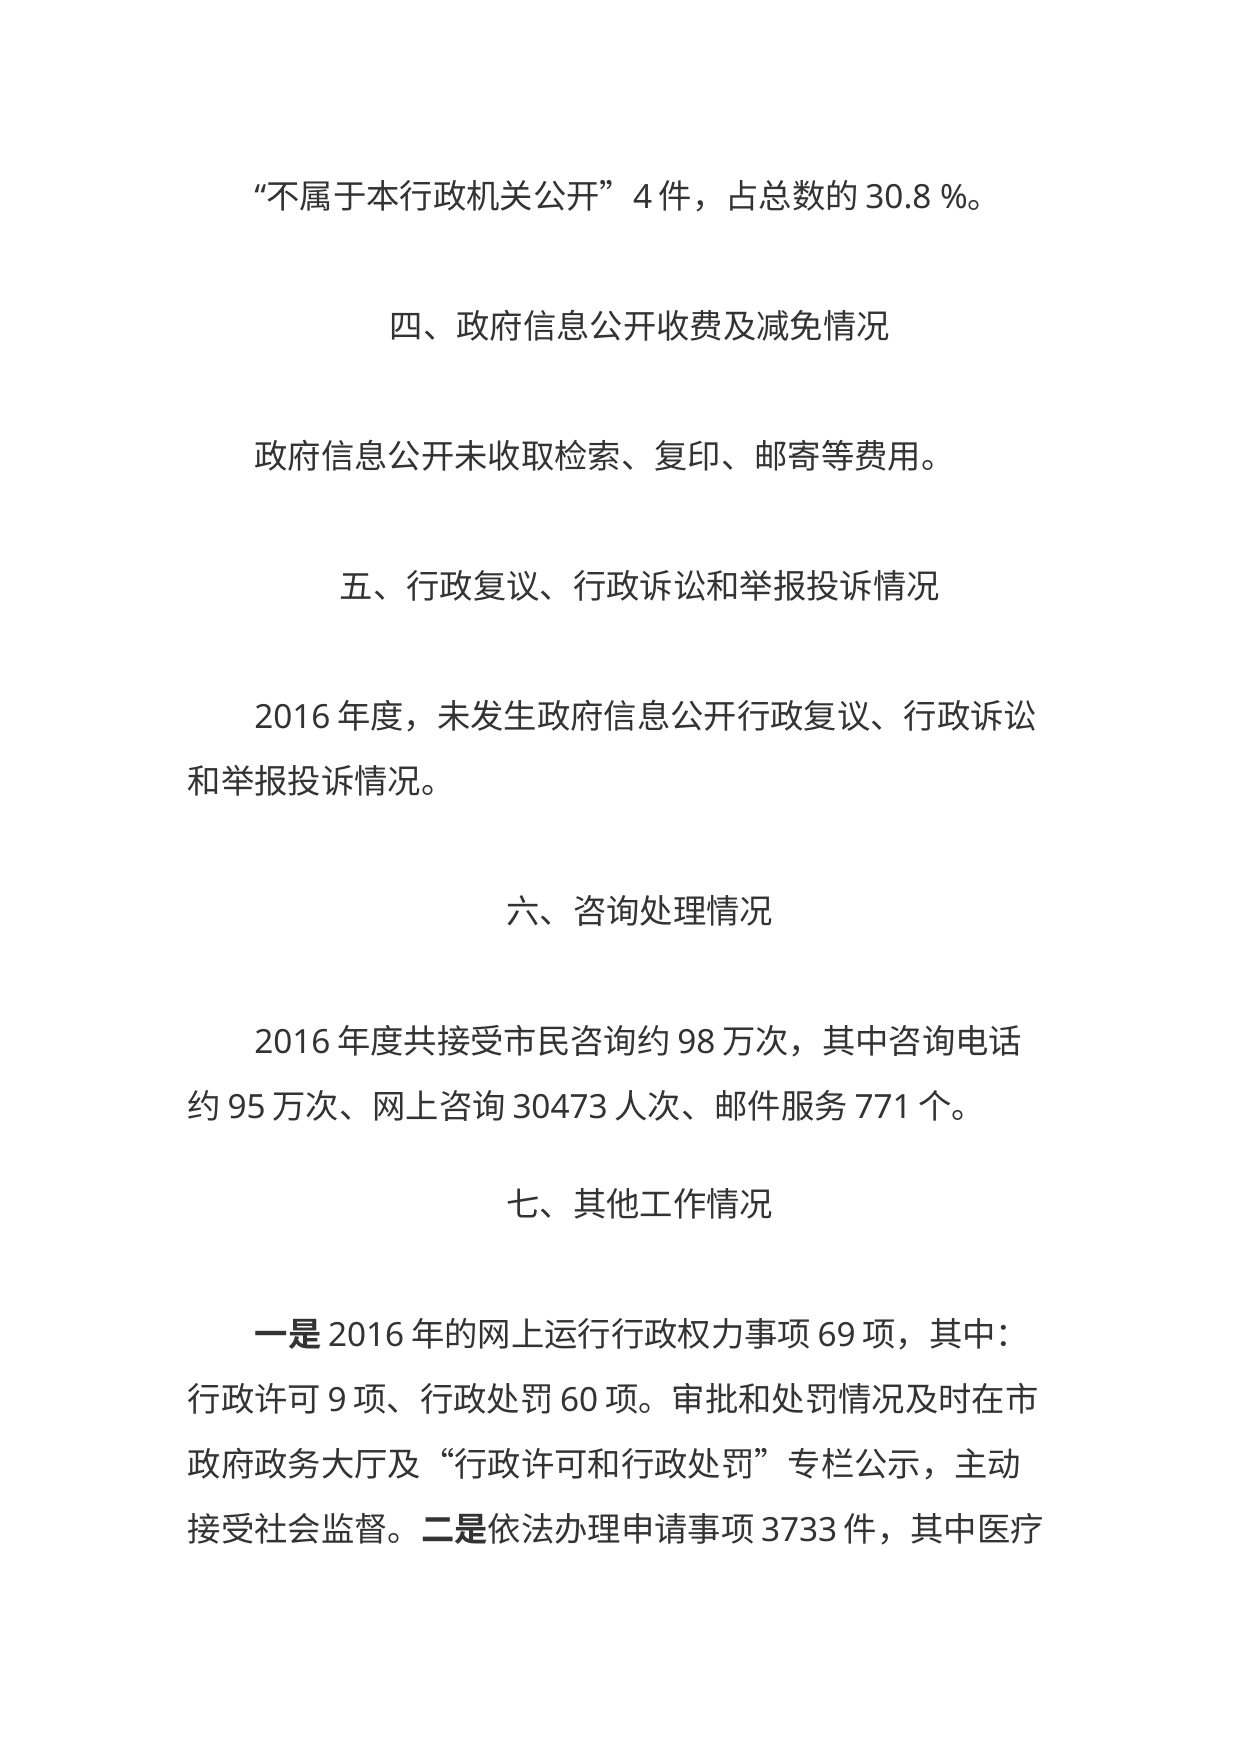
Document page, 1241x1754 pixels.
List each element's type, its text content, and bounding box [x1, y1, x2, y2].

text 六、咨询处理情况 [187, 877, 1053, 942]
text 2016年度，未发生政府信息公开行政复议、行政诉讼和举报投诉情况。 [187, 682, 1053, 812]
text 政府信息公开未收取检索、复印、邮寄等费用。 [187, 422, 1053, 487]
text 五、行政复议、行政诉讼和举报投诉情况 [187, 552, 1053, 617]
text “不属于本行政机关公开”4件，占总数的30.8 %。 [187, 162, 1053, 227]
text 七、其他工作情况 [187, 1169, 1053, 1234]
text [187, 1299, 1053, 1559]
text 2016年度共接受市民咨询约98万次，其中咨询电话约95万次、网上咨询30473人次、邮件服务771个。 [187, 1007, 1053, 1137]
text 四、政府信息公开收费及减免情况 [187, 292, 1053, 357]
